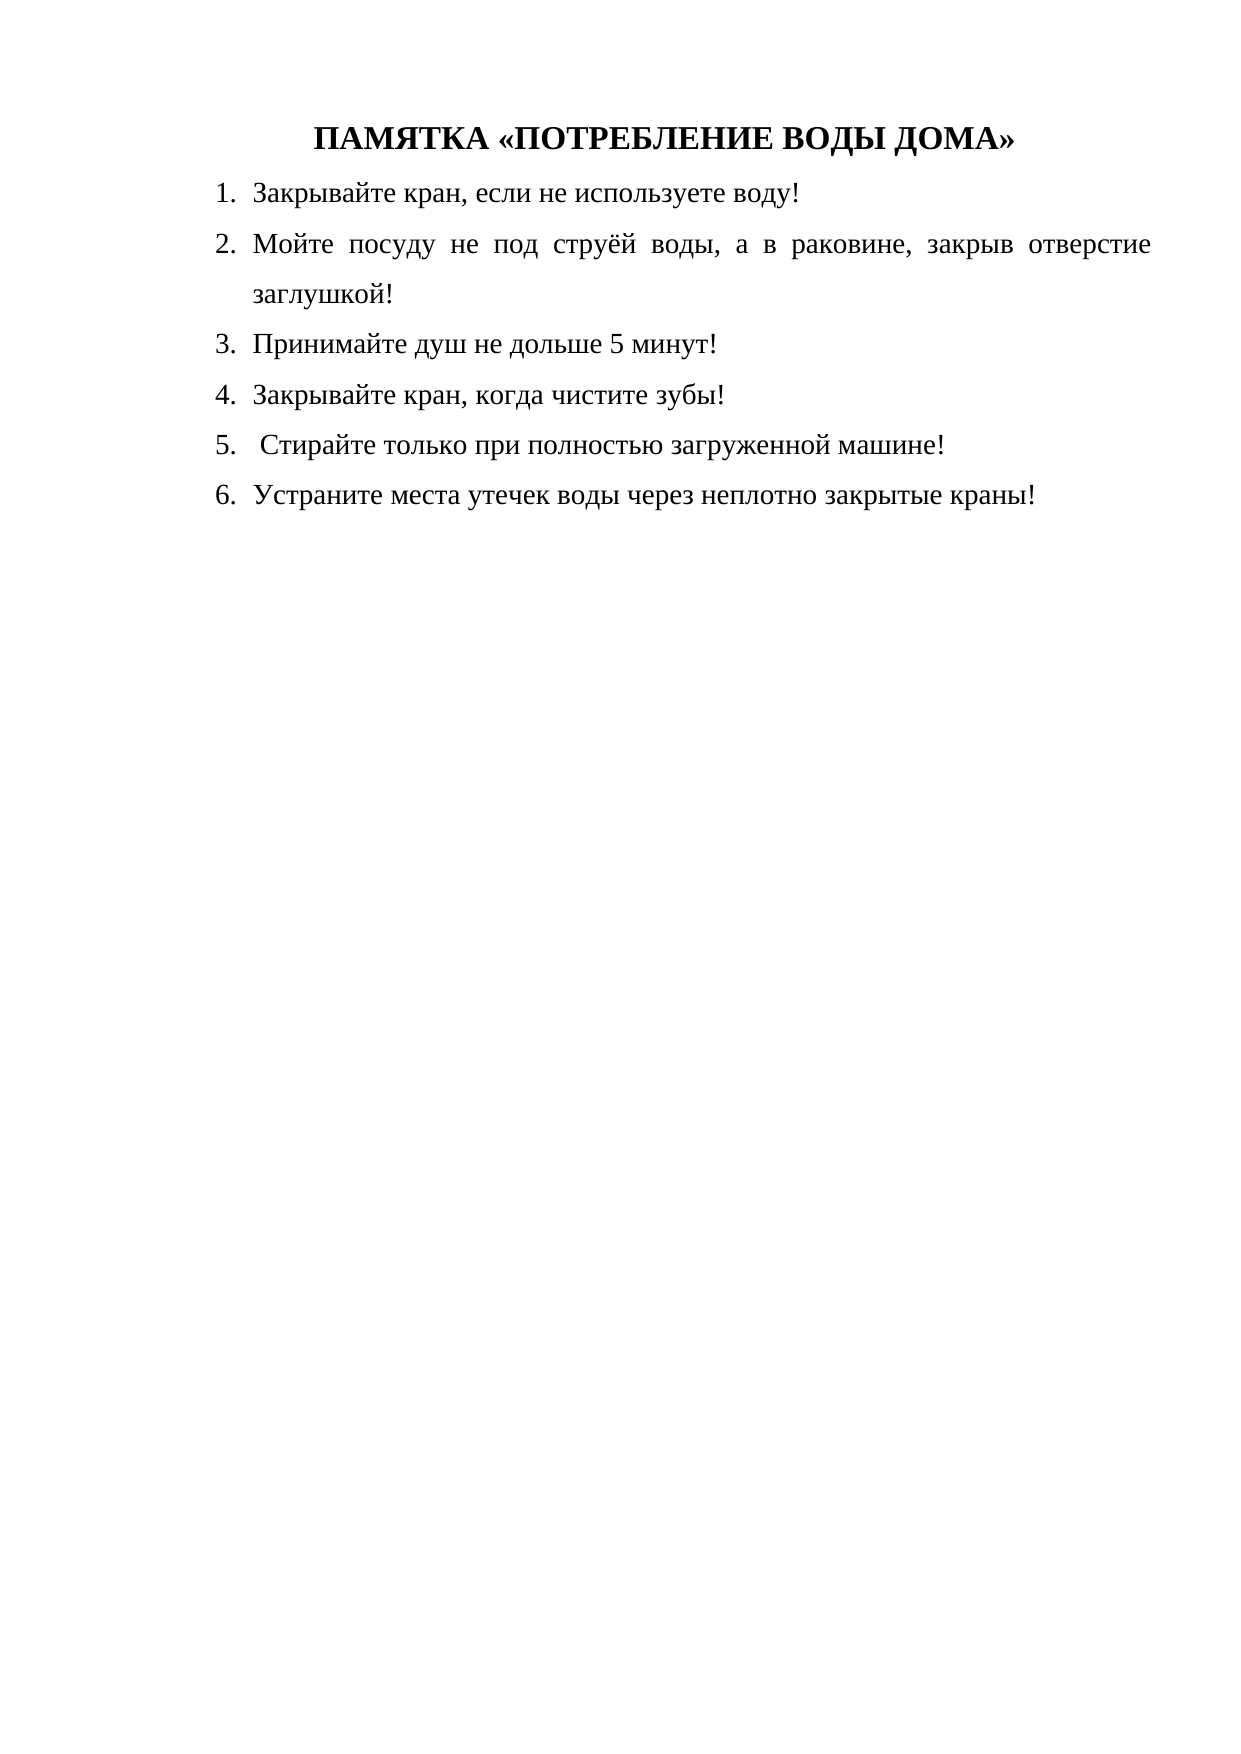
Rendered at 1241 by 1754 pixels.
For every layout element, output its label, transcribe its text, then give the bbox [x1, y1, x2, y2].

list Устраните места утечек воды через неплотно закрытые краны! [215, 477, 1152, 511]
list Закрывайте кран, когда чистите зубы! [215, 377, 1152, 410]
list Стирайте только при полностью загруженной машине! [215, 427, 1152, 461]
list Принимайте душ не дольше 5 минут! [215, 327, 1152, 360]
text ПАМЯТКА «ПОТРЕБЛЕНИЕ ВОДЫ ДОМА» [177, 118, 1152, 156]
list Закрывайте кран, если не используете воду! [215, 176, 1152, 209]
list Мойте посуду не под струёй воды, а в раковине, закрыв отверстие заглушкой! [215, 226, 1152, 310]
